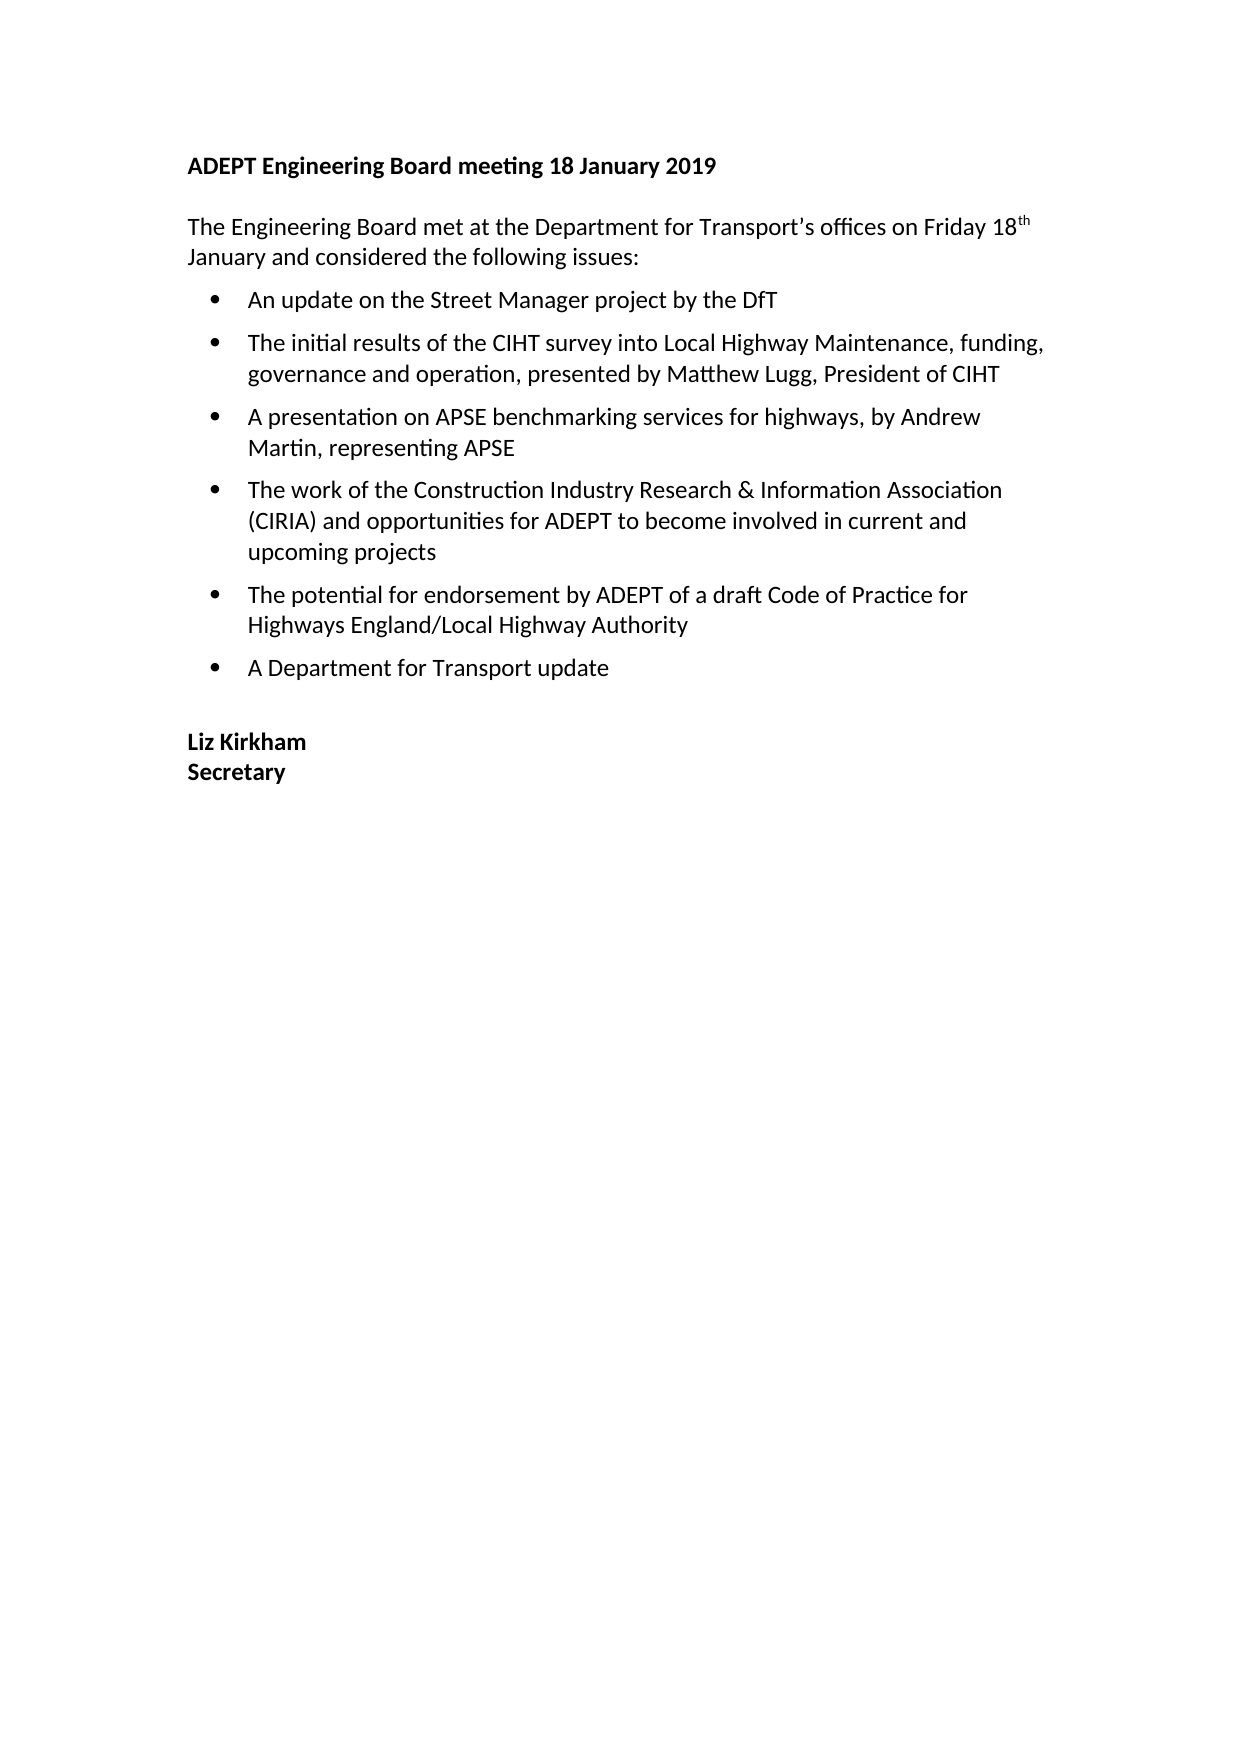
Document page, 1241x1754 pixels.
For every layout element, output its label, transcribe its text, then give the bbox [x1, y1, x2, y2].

list A Department for Transport update [211, 652, 1053, 683]
list The initial results of the CIHT survey into Local Highway Maintenance, funding, governance and operation, presented by Matthew Lugg, President of CIHT [211, 328, 1053, 389]
list The potential for endorsement by ADEPT of a draft Code of Practice for Highways England/Local Highway Authority [211, 579, 1053, 640]
text Secretary [187, 756, 1053, 787]
text Liz Kirkham [187, 726, 1053, 756]
text ADEPT Engineering Board meeting 18 January 2019 [187, 150, 1053, 181]
list A presentation on APSE benchmarking services for highways, by Andrew Martin, representing APSE [211, 401, 1053, 462]
list An update on the Street Manager project by the DfT [211, 284, 1053, 315]
list The work of the Construction Industry Research & Information Association (CIRIA) and opportunities for ADEPT to become involved in current and upcoming projects [211, 475, 1053, 566]
text The Engineering Board met at the Department for Transport’s offices on Friday 18th January and considered the following issues: [187, 211, 1053, 272]
